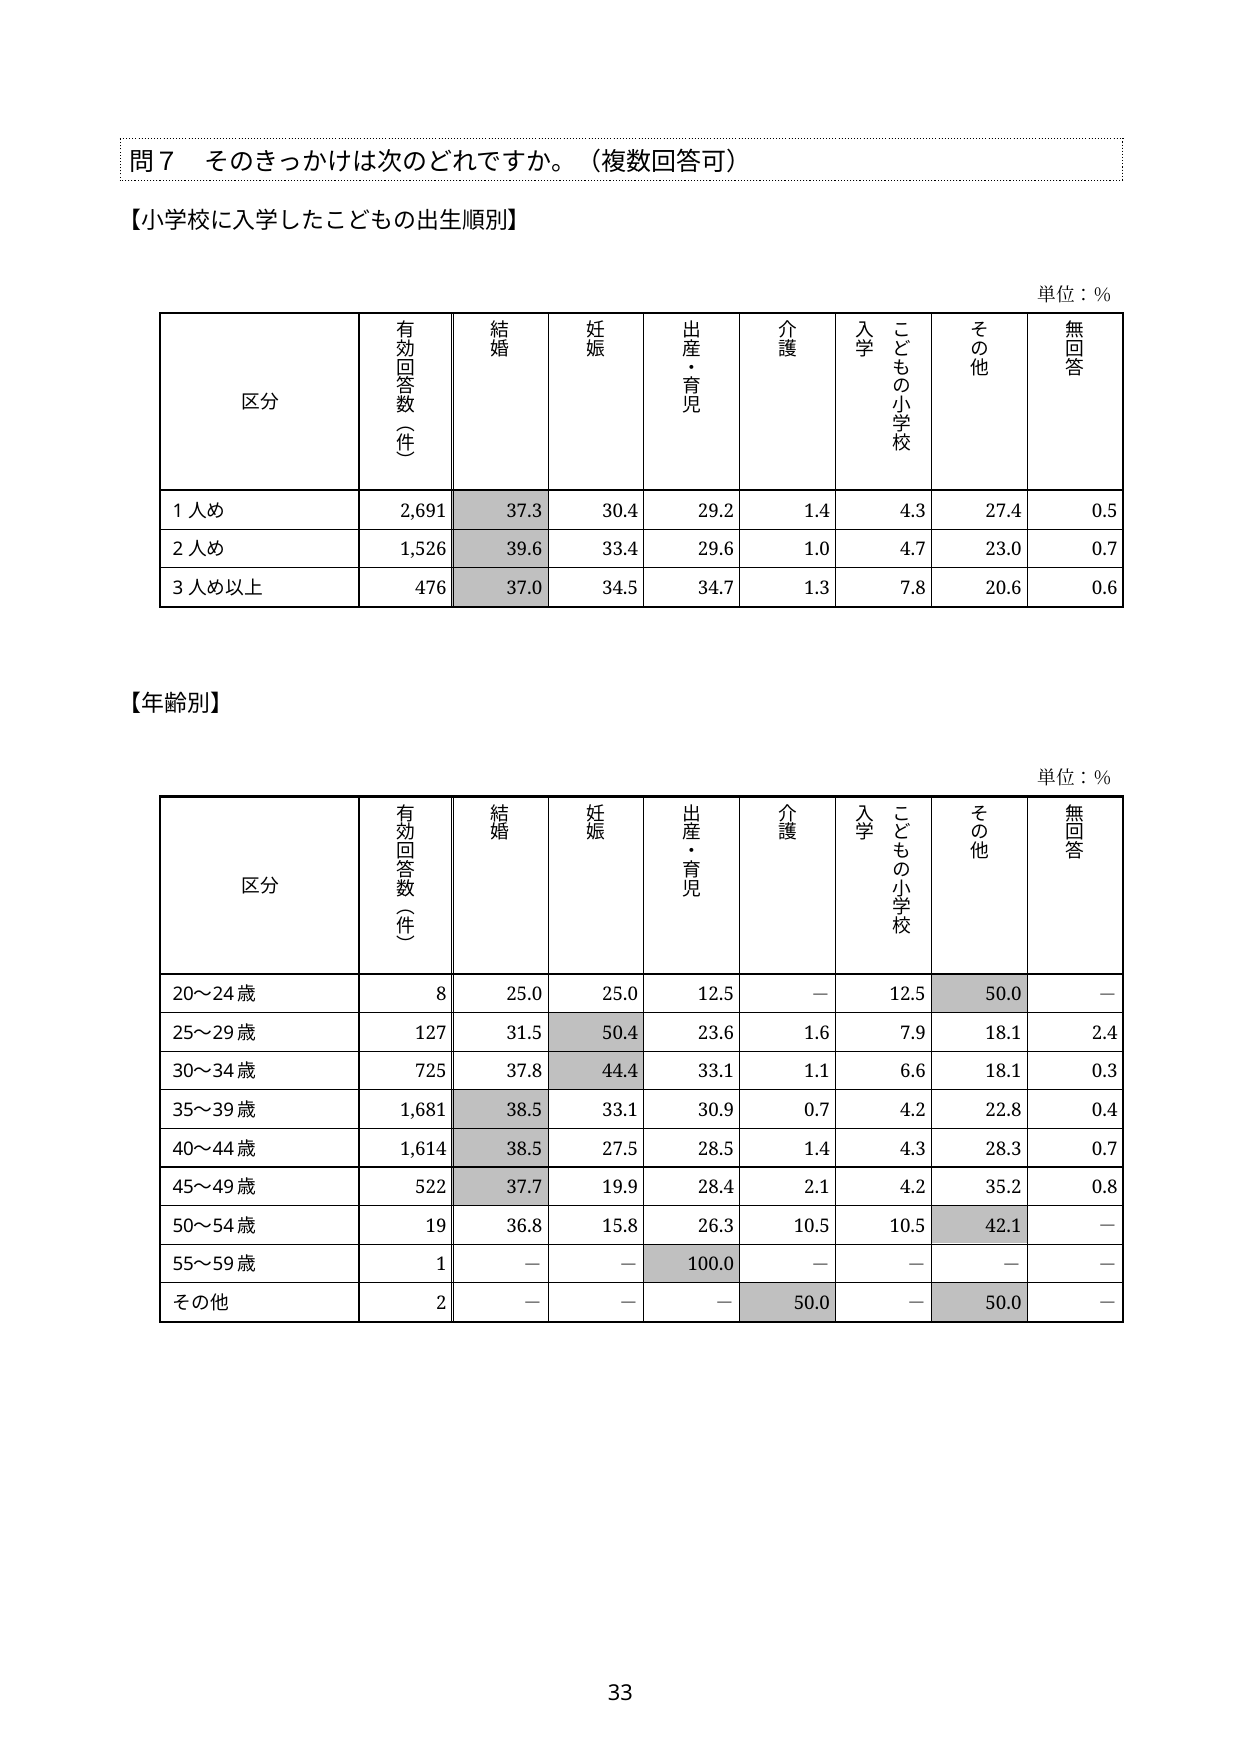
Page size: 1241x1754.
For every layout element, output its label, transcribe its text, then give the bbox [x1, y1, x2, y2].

table_cell その他 [161, 1283, 358, 1321]
table_header 結婚 [454, 314, 548, 489]
table_cell 476 [360, 568, 451, 606]
table_cell 4.2 [836, 1090, 931, 1128]
table_cell 1,681 [360, 1090, 451, 1128]
table_cell 29.2 [644, 491, 739, 529]
table_cell 37.0 [454, 568, 548, 606]
table_cell 22.8 [932, 1090, 1027, 1128]
table_cell － [836, 1283, 931, 1321]
table_cell 42.1 [932, 1206, 1027, 1243]
table_cell 1,614 [360, 1129, 451, 1166]
table_cell 0.4 [1028, 1090, 1122, 1128]
table_cell － [549, 1245, 643, 1282]
table_cell － [549, 1283, 643, 1321]
table_header こどもの小学校 入学 [836, 798, 931, 973]
table_cell 36.8 [454, 1206, 548, 1243]
table_cell 8 [360, 975, 451, 1012]
table_cell － [454, 1245, 548, 1282]
text 問７ そのきっかけは次のどれですか。（複数回答可） [120, 138, 1123, 181]
table_cell 25～29歳 [161, 1013, 358, 1051]
table_cell 0.8 [1028, 1168, 1122, 1205]
table_cell 50.0 [740, 1283, 835, 1321]
table_cell 1.3 [740, 568, 835, 606]
table_cell 45～49歳 [161, 1168, 358, 1205]
table_cell 25.0 [454, 975, 548, 1012]
table_cell 31.5 [454, 1013, 548, 1051]
table_cell 34.7 [644, 568, 739, 606]
table_cell 30.4 [549, 491, 643, 529]
table_header こどもの小学校 入学 [836, 314, 931, 489]
table_cell 3 人め以上 [161, 568, 358, 606]
table_cell 2.1 [740, 1168, 835, 1205]
table_cell 55～59歳 [161, 1245, 358, 1282]
table_cell 7.8 [836, 568, 931, 606]
table_cell 38.5 [454, 1090, 548, 1128]
table_cell 33.4 [549, 530, 643, 567]
table_cell 50～54歳 [161, 1206, 358, 1243]
table_header 妊娠 [549, 798, 643, 973]
table_cell 19.9 [549, 1168, 643, 1205]
table_cell 0.6 [1028, 568, 1122, 606]
table_header 出産・育児 [644, 798, 739, 973]
table_cell 4.2 [836, 1168, 931, 1205]
table_cell 26.3 [644, 1206, 739, 1243]
table_cell 10.5 [740, 1206, 835, 1243]
table_cell 0.7 [1028, 1129, 1122, 1166]
table_cell 4.7 [836, 530, 931, 567]
table_cell 1.4 [740, 491, 835, 529]
table_cell 127 [360, 1013, 451, 1051]
table_header その他 [932, 798, 1027, 973]
table_cell 50.4 [549, 1013, 643, 1051]
table_cell 30.9 [644, 1090, 739, 1128]
table_cell 27.5 [549, 1129, 643, 1166]
table_cell 522 [360, 1168, 451, 1205]
table_cell 33.1 [644, 1052, 739, 1089]
table_cell 12.5 [836, 975, 931, 1012]
table_cell － [1028, 975, 1122, 1012]
table_cell 40～44歳 [161, 1129, 358, 1166]
table_cell 7.9 [836, 1013, 931, 1051]
text 【小学校に入学したこどもの出生順別】 [118, 199, 1122, 237]
table_cell 20.6 [932, 568, 1027, 606]
text 【年齢別】 [118, 683, 1122, 720]
table_cell 100.0 [644, 1245, 739, 1282]
table_cell － [454, 1283, 548, 1321]
table_cell 28.3 [932, 1129, 1027, 1166]
table_cell － [644, 1283, 739, 1321]
table_cell 4.3 [836, 1129, 931, 1166]
table_cell 18.1 [932, 1052, 1027, 1089]
table_cell 30～34歳 [161, 1052, 358, 1089]
table_cell 20～24歳 [161, 975, 358, 1012]
table_cell － [740, 1245, 835, 1282]
table_header 区分 [161, 314, 358, 489]
table_cell 1 人め [161, 491, 358, 529]
table_cell 4.3 [836, 491, 931, 529]
table_cell 25.0 [549, 975, 643, 1012]
table_cell 2 [360, 1283, 451, 1321]
table_cell 34.5 [549, 568, 643, 606]
table_cell 12.5 [644, 975, 739, 1012]
table_cell 10.5 [836, 1206, 931, 1243]
table_cell － [1028, 1245, 1122, 1282]
table_cell 2,691 [360, 491, 451, 529]
table_header 介護 [740, 798, 835, 973]
table_cell 37.8 [454, 1052, 548, 1089]
table_cell 23.6 [644, 1013, 739, 1051]
table_cell 19 [360, 1206, 451, 1243]
text 単位：％ [118, 274, 1112, 312]
table_cell 23.0 [932, 530, 1027, 567]
table_cell 1,526 [360, 530, 451, 567]
table_header 結婚 [454, 798, 548, 973]
table_cell 1.1 [740, 1052, 835, 1089]
table_header 妊娠 [549, 314, 643, 489]
table_cell － [836, 1245, 931, 1282]
table_cell 0.5 [1028, 491, 1122, 529]
table_header 無回答 [1028, 314, 1122, 489]
table_cell 27.4 [932, 491, 1027, 529]
table_cell 15.8 [549, 1206, 643, 1243]
table_cell － [740, 975, 835, 1012]
table_cell 18.1 [932, 1013, 1027, 1051]
table_cell 35～39歳 [161, 1090, 358, 1128]
table_cell 28.4 [644, 1168, 739, 1205]
table_cell 50.0 [932, 975, 1027, 1012]
table_cell － [1028, 1283, 1122, 1321]
table_header その他 [932, 314, 1027, 489]
table_cell 725 [360, 1052, 451, 1089]
table_header 有効回答数（件） [360, 314, 451, 489]
table_cell 1.4 [740, 1129, 835, 1166]
table_header 介護 [740, 314, 835, 489]
table_header 出産・育児 [644, 314, 739, 489]
table_cell 2 人め [161, 530, 358, 567]
table_cell 37.7 [454, 1168, 548, 1205]
table_cell 6.6 [836, 1052, 931, 1089]
table_cell 28.5 [644, 1129, 739, 1166]
table_cell － [1028, 1206, 1122, 1243]
table_cell 29.6 [644, 530, 739, 567]
table_cell 1.6 [740, 1013, 835, 1051]
table_cell 0.7 [1028, 530, 1122, 567]
table_cell 39.6 [454, 530, 548, 567]
table_cell 35.2 [932, 1168, 1027, 1205]
table_cell 1 [360, 1245, 451, 1282]
table_cell 0.7 [740, 1090, 835, 1128]
table_header 区分 [161, 798, 358, 973]
table_cell － [932, 1245, 1027, 1282]
table_cell 37.3 [454, 491, 548, 529]
table_cell 1.0 [740, 530, 835, 567]
table_cell 2.4 [1028, 1013, 1122, 1051]
table_cell 0.3 [1028, 1052, 1122, 1089]
table_header 無回答 [1028, 798, 1122, 973]
table_header 有効回答数（件） [360, 798, 451, 973]
text 単位：％ [118, 758, 1112, 795]
table_cell 44.4 [549, 1052, 643, 1089]
table_cell 38.5 [454, 1129, 548, 1166]
table_cell 33.1 [549, 1090, 643, 1128]
table_cell 50.0 [932, 1283, 1027, 1321]
